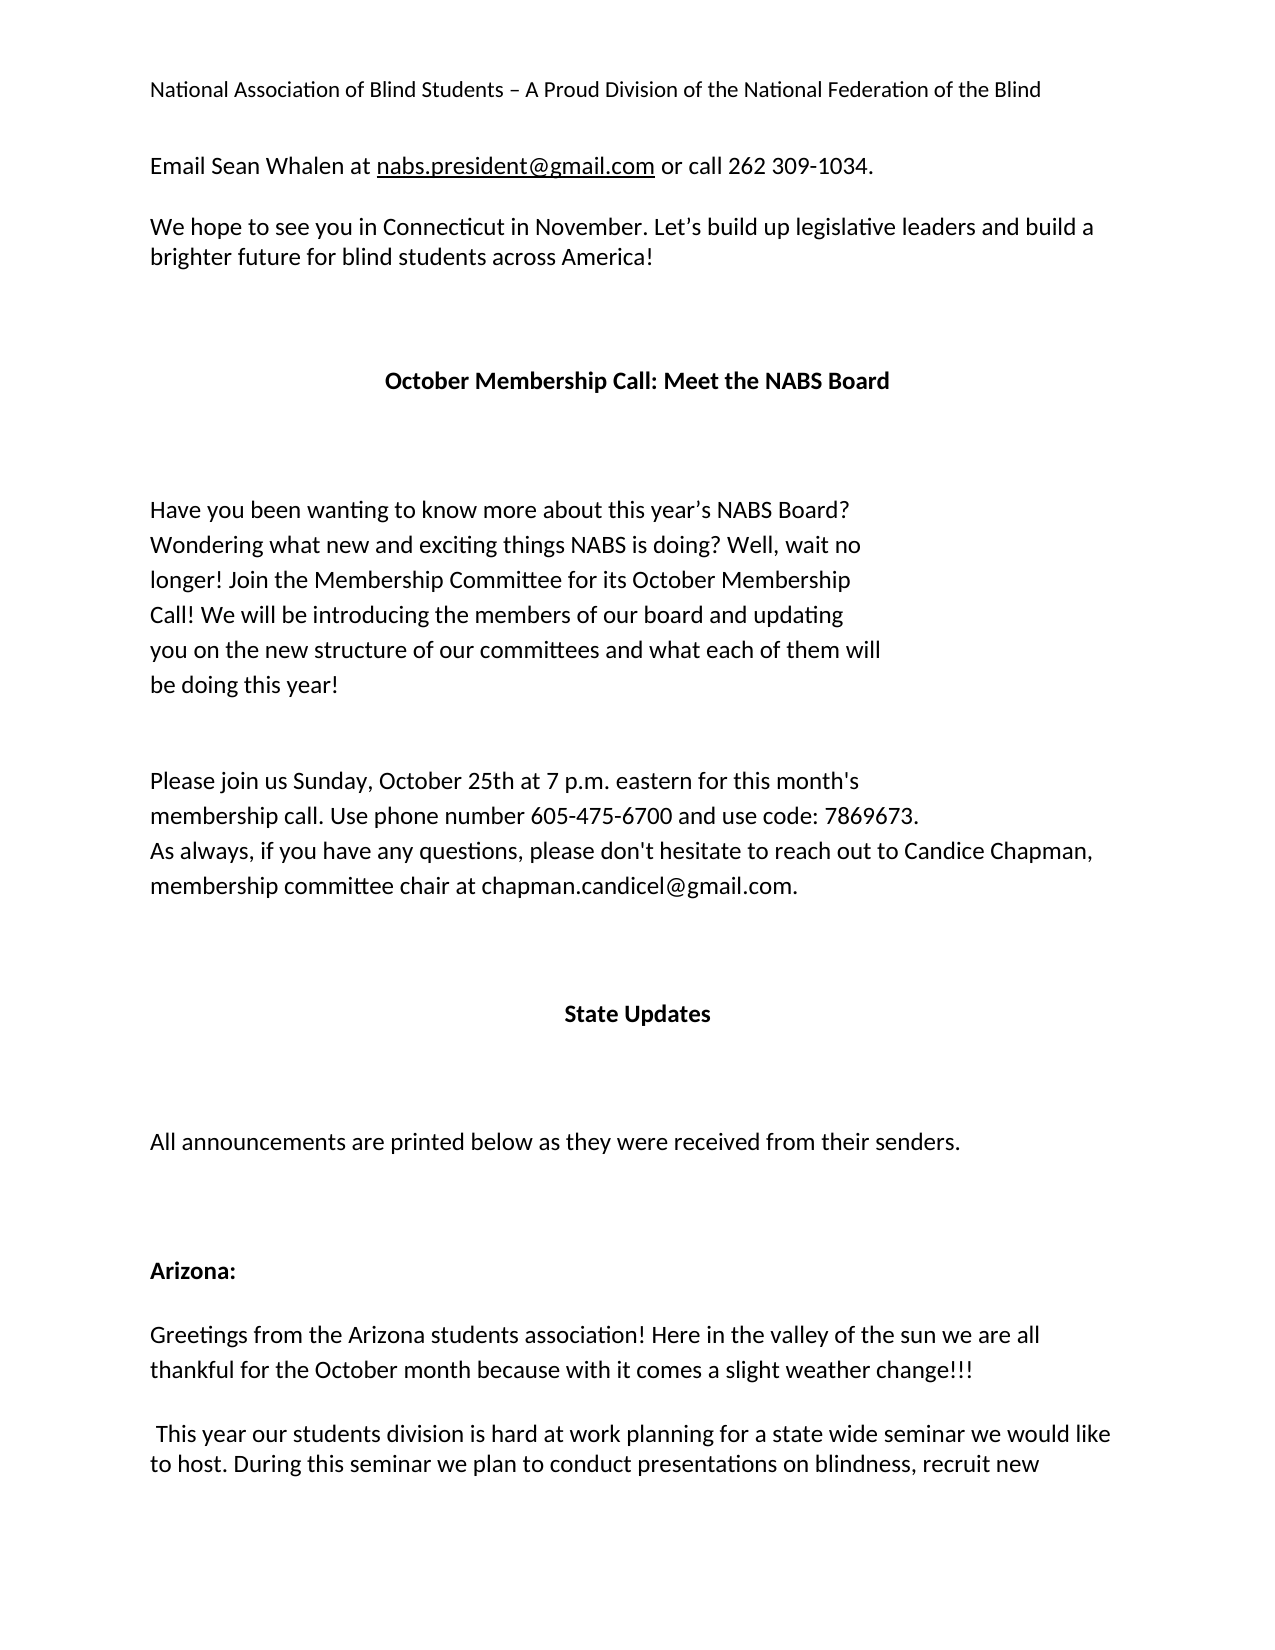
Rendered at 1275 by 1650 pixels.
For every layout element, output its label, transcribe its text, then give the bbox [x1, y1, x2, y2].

text Email Sean Whalen at nabs.president@gmail.com or call 262 309-1034. [150, 150, 1125, 181]
text Please join us Sunday, October 25th at 7 p.m. eastern for this month's membership call. Use phone number 605-475-6700 and use code: 7869673. As always, if you have any questions, please don't hesitate to reach out to Candice Chapman, membership committee chair at chapman.candicel@gmail.com. [150, 765, 1125, 900]
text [150, 1418, 1125, 1479]
text Greetings from the Arizona students association! Here in the valley of the sun we are all thankful for the October month because with it comes a slight weather change!!! [150, 1319, 1125, 1384]
text October Membership Call: Meet the NABS Board [150, 365, 1125, 396]
text Arizona: [150, 1255, 1125, 1285]
text Have you been wanting to know more about this year’s NABS Board? Wondering what new and exciting things NABS is doing? Well, wait no longer! Join the Membership Committee for its October Membership Call! We will be introducing the members of our board and updating you on the new structure of our committees and what each of them will be doing this year! [150, 494, 1125, 731]
text We hope to see you in Connecticut in November. Let’s build up legislative leaders and build a brighter future for blind students across America! [150, 211, 1125, 272]
text State Updates [150, 998, 1125, 1029]
text All announcements are printed below as they were received from their senders. [150, 1126, 1125, 1157]
